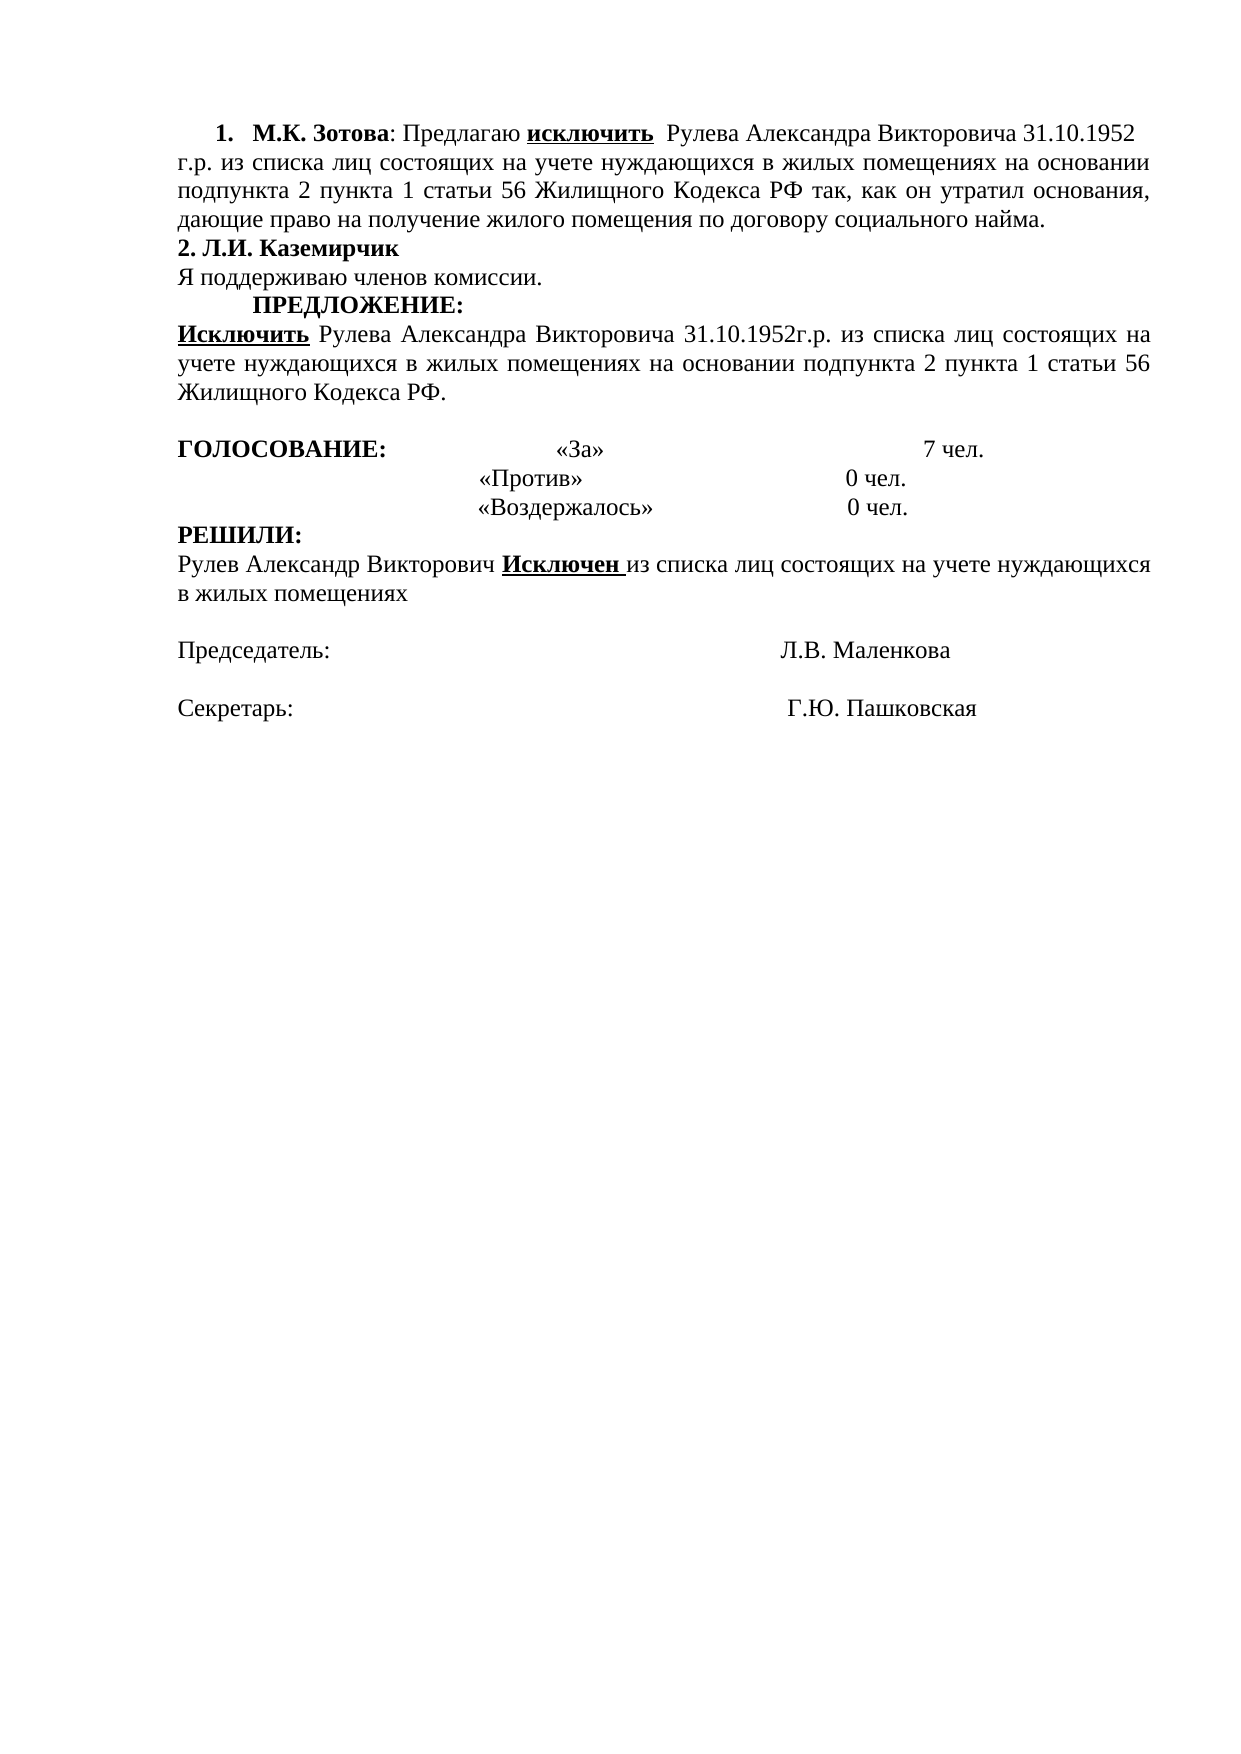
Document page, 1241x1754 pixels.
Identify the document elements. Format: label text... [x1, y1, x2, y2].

text РЕШИЛИ: [177, 521, 1152, 549]
text «Воздержалось» 0 чел. [102, 492, 1152, 521]
text Секретарь: Г.Ю. Пашковская [177, 693, 1152, 722]
text Исключить Рулева Александра Викторовича 31.10.1952г.р. из списка лиц состоящих на учете нуждающихся в жилых помещениях на основании подпункта 2 пункта 1 статьи 56 Жилищного Кодекса РФ. [177, 319, 1152, 406]
text «Против» 0 чел. [102, 463, 1152, 492]
list М.К. Зотова: Предлагаю исключить Рулева Александра Викторовича 31.10.1952 [215, 118, 1152, 147]
list ПРЕДЛОЖЕНИЕ: [252, 291, 1152, 319]
text Председатель: Л.В. Маленкова [177, 636, 1152, 664]
text ГОЛОСОВАНИЕ: «За» 7 чел. [177, 434, 1152, 463]
text Рулев Александр Викторович Исключен из списка лиц состоящих на учете нуждающихся в жилых помещениях [177, 549, 1152, 607]
text Я поддерживаю членов комиссии. [177, 262, 1152, 291]
text 2. Л.И. Каземирчик [177, 233, 1152, 262]
text г.р. из списка лиц состоящих на учете нуждающихся в жилых помещениях на основании подпункта 2 пункта 1 статьи 56 Жилищного Кодекса РФ так, как он утратил основания, дающие право на получение жилого помещения по договору социального найма. [177, 147, 1152, 233]
